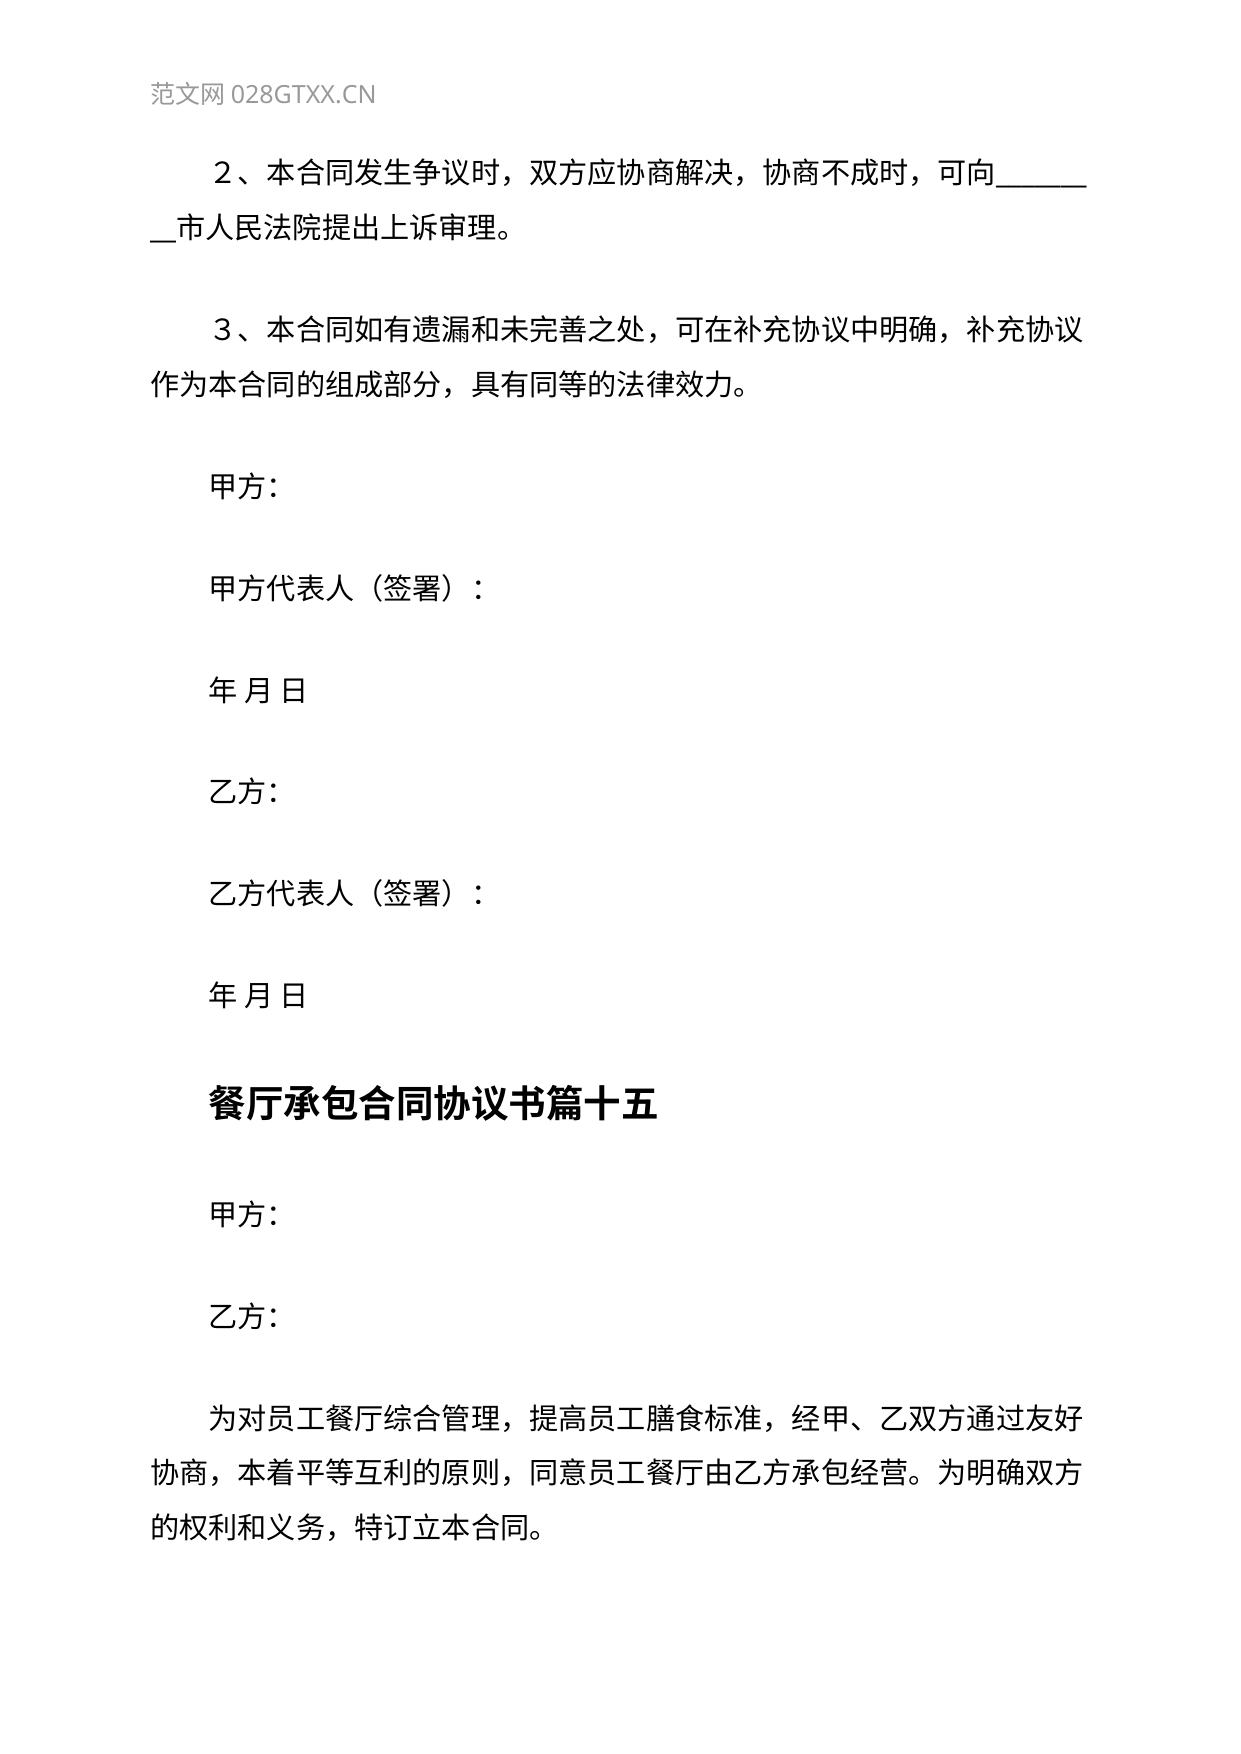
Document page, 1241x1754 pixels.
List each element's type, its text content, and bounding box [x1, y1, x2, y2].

text 甲方： [150, 1192, 1090, 1234]
text 甲方代表人（签署）： [150, 565, 1090, 608]
text 餐厅承包合同协议书篇十五 [150, 1074, 1090, 1128]
text 甲方： [150, 464, 1090, 506]
text 年 月 日 [150, 667, 1090, 709]
text 为对员工餐厅综合管理，提高员工膳食标准，经甲、乙双方通过友好协商，本着平等互利的原则，同意员工餐厅由乙方承包经营。为明确双方的权利和义务，特订立本合同。 [150, 1395, 1090, 1547]
text ３、本合同如有遗漏和未完善之处，可在补充协议中明确，补充协议作为本合同的组成部分，具有同等的法律效力。 [150, 307, 1090, 404]
text 乙方： [150, 1293, 1090, 1336]
text 年 月 日 [150, 972, 1090, 1015]
text ２、本合同发生争议时，双方应协商解决，协商不成时，可向_________市人民法院提出上诉审理。 [150, 150, 1090, 247]
text 乙方代表人（签署）： [150, 871, 1090, 913]
text 乙方： [150, 769, 1090, 811]
